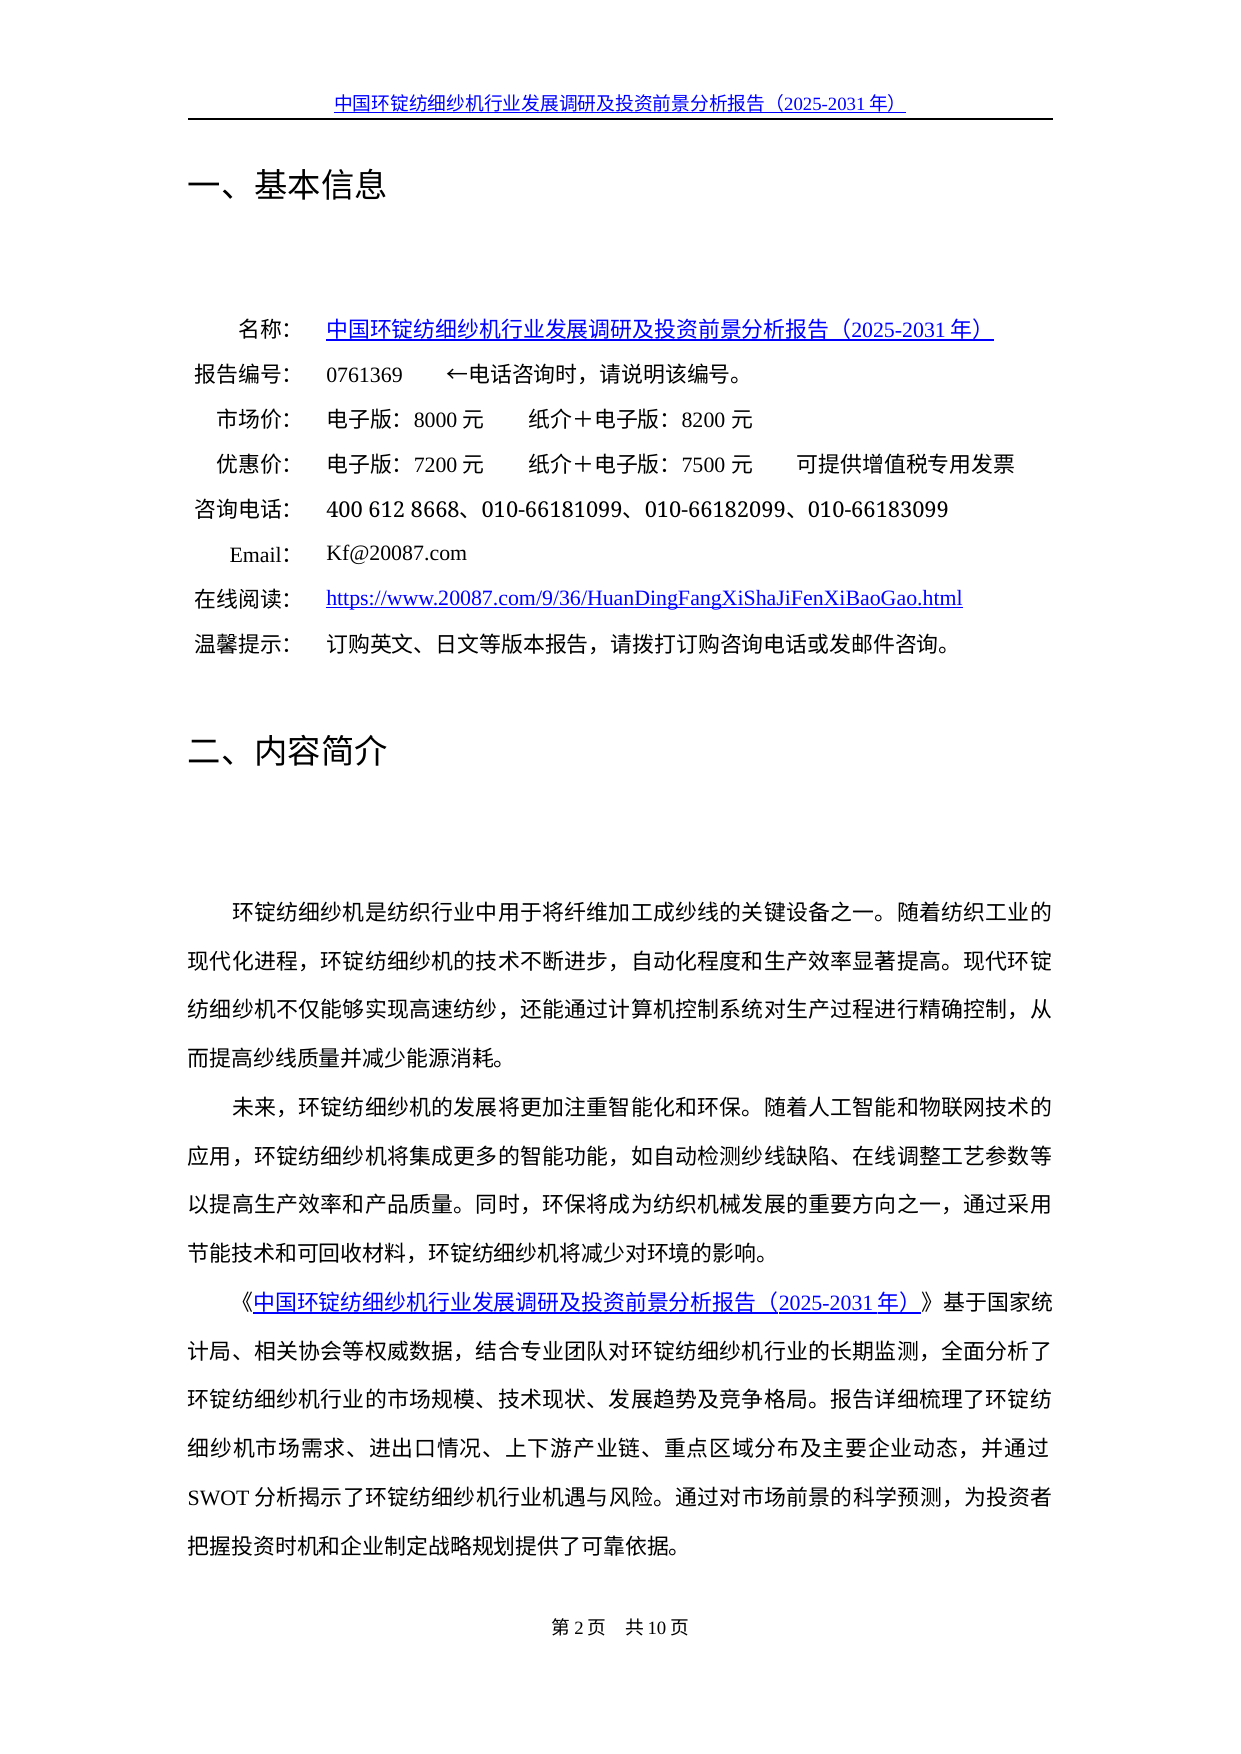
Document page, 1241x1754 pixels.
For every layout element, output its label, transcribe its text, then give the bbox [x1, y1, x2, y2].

title 二、内容简介 [187, 717, 1053, 782]
table_cell 电子版：8000 元 纸介＋电子版：8200 元 [315, 402, 1073, 447]
table_cell 温馨提示： [167, 627, 315, 672]
table_cell 订购英文、日文等版本报告，请拨打订购咨询电话或发邮件咨询。 [315, 627, 1073, 672]
table_cell 400 612 8668、010-66181099、010-66182099、010-66183099 [315, 492, 1073, 537]
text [187, 894, 1053, 1561]
table_cell 在线阅读： [167, 582, 315, 627]
table_cell 市场价： [167, 402, 315, 447]
table_cell 咨询电话： [167, 492, 315, 537]
table_cell 电子版：7200 元 纸介＋电子版：7500 元 可提供增值税专用发票 [315, 447, 1073, 492]
table_cell 优惠价： [167, 447, 315, 492]
table_header 名称： [167, 312, 315, 357]
title 一、基本信息 [187, 150, 1053, 215]
table_cell [315, 582, 1073, 627]
table_cell Email： [167, 537, 315, 582]
table_cell Kf@20087.com [315, 537, 1073, 582]
table_header 中国环锭纺细纱机行业发展调研及投资前景分析报告（2025-2031年） [315, 312, 1073, 357]
table_cell 0761369 ←电话咨询时，请说明该编号。 [315, 357, 1073, 402]
table_cell 报告编号： [167, 357, 315, 402]
